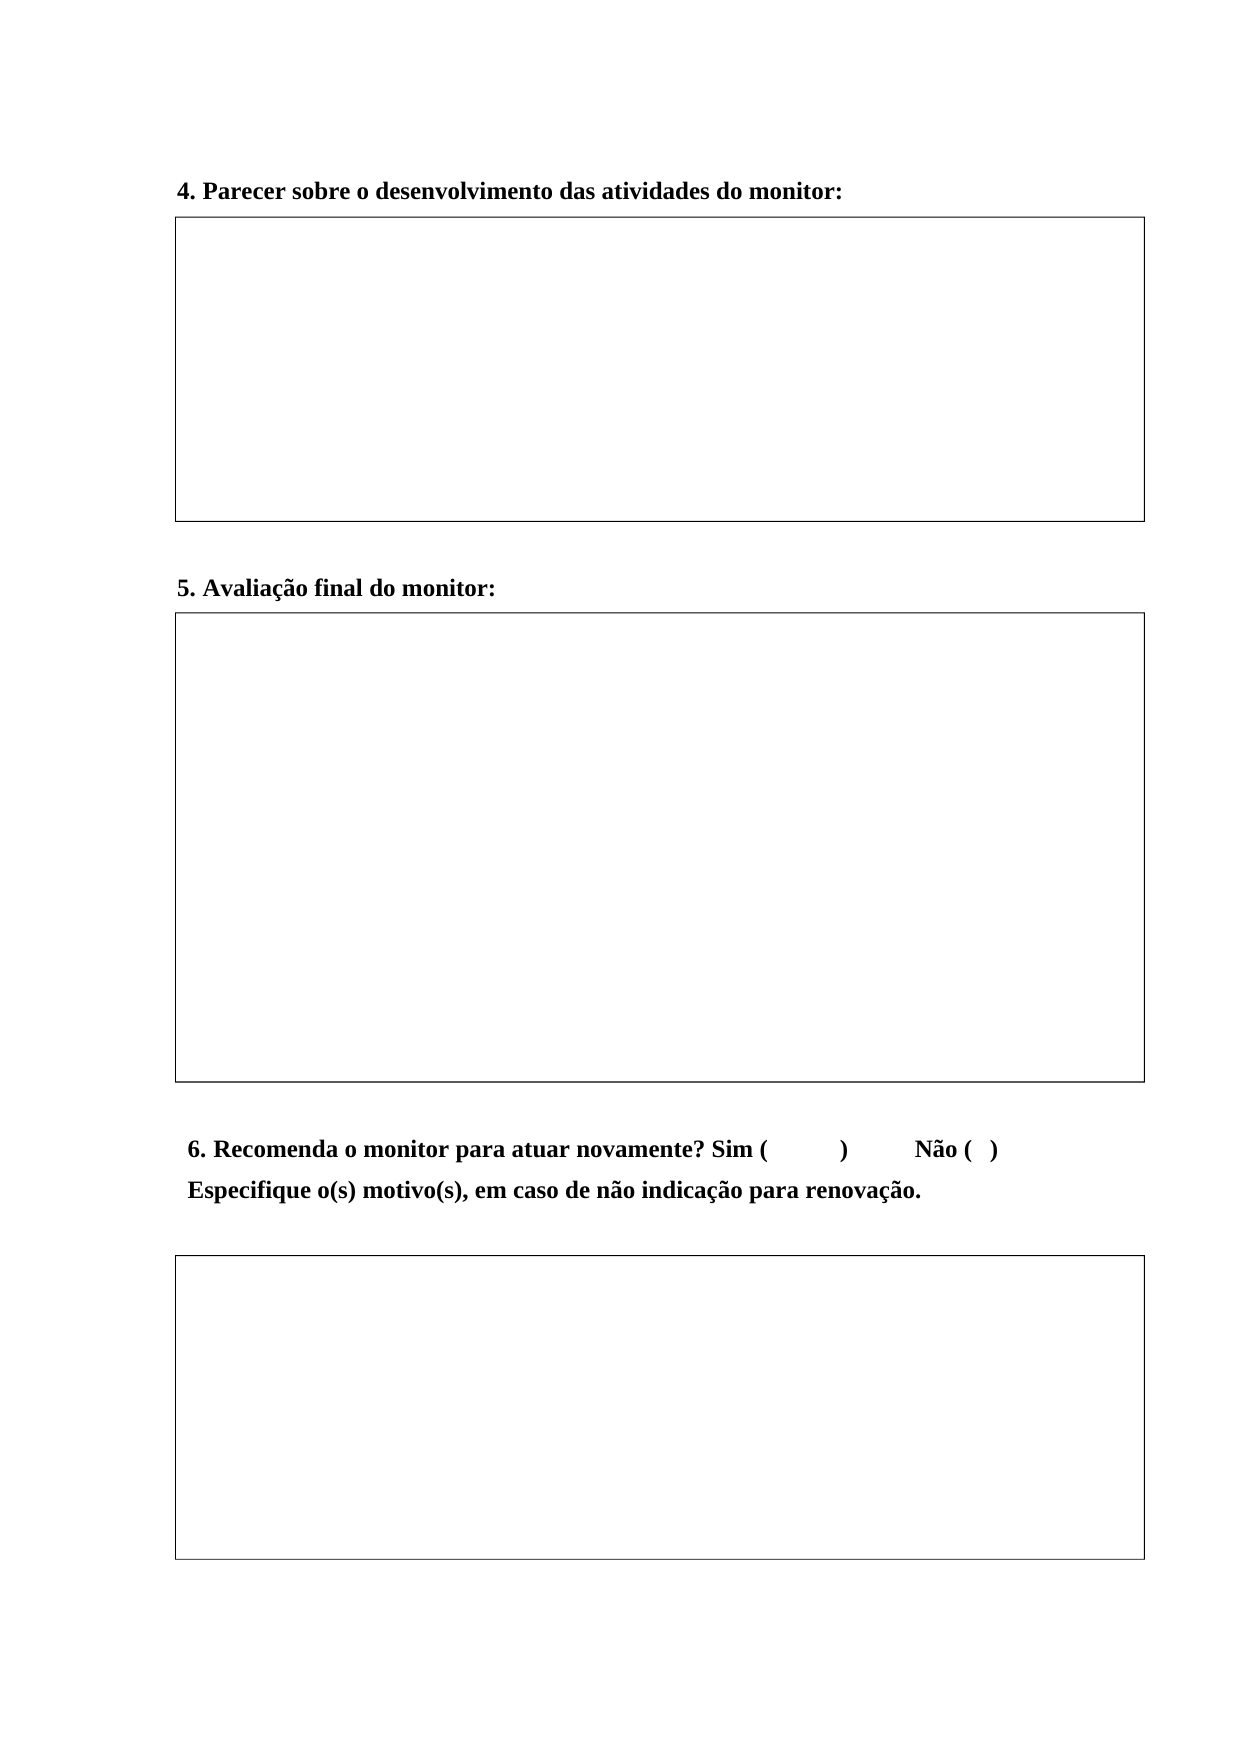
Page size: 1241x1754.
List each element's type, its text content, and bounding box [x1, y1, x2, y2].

subtitle Recomenda o monitor para atuar novamente? Sim ( ) Não ( ) [187, 1134, 1173, 1163]
list Avaliação final do monitor: [177, 573, 1173, 601]
subtitle Parecer sobre o desenvolvimento das atividades do monitor: [177, 176, 1173, 205]
text Especifique o(s) motivo(s), em caso de não indicação para renovação. [187, 1175, 1173, 1204]
